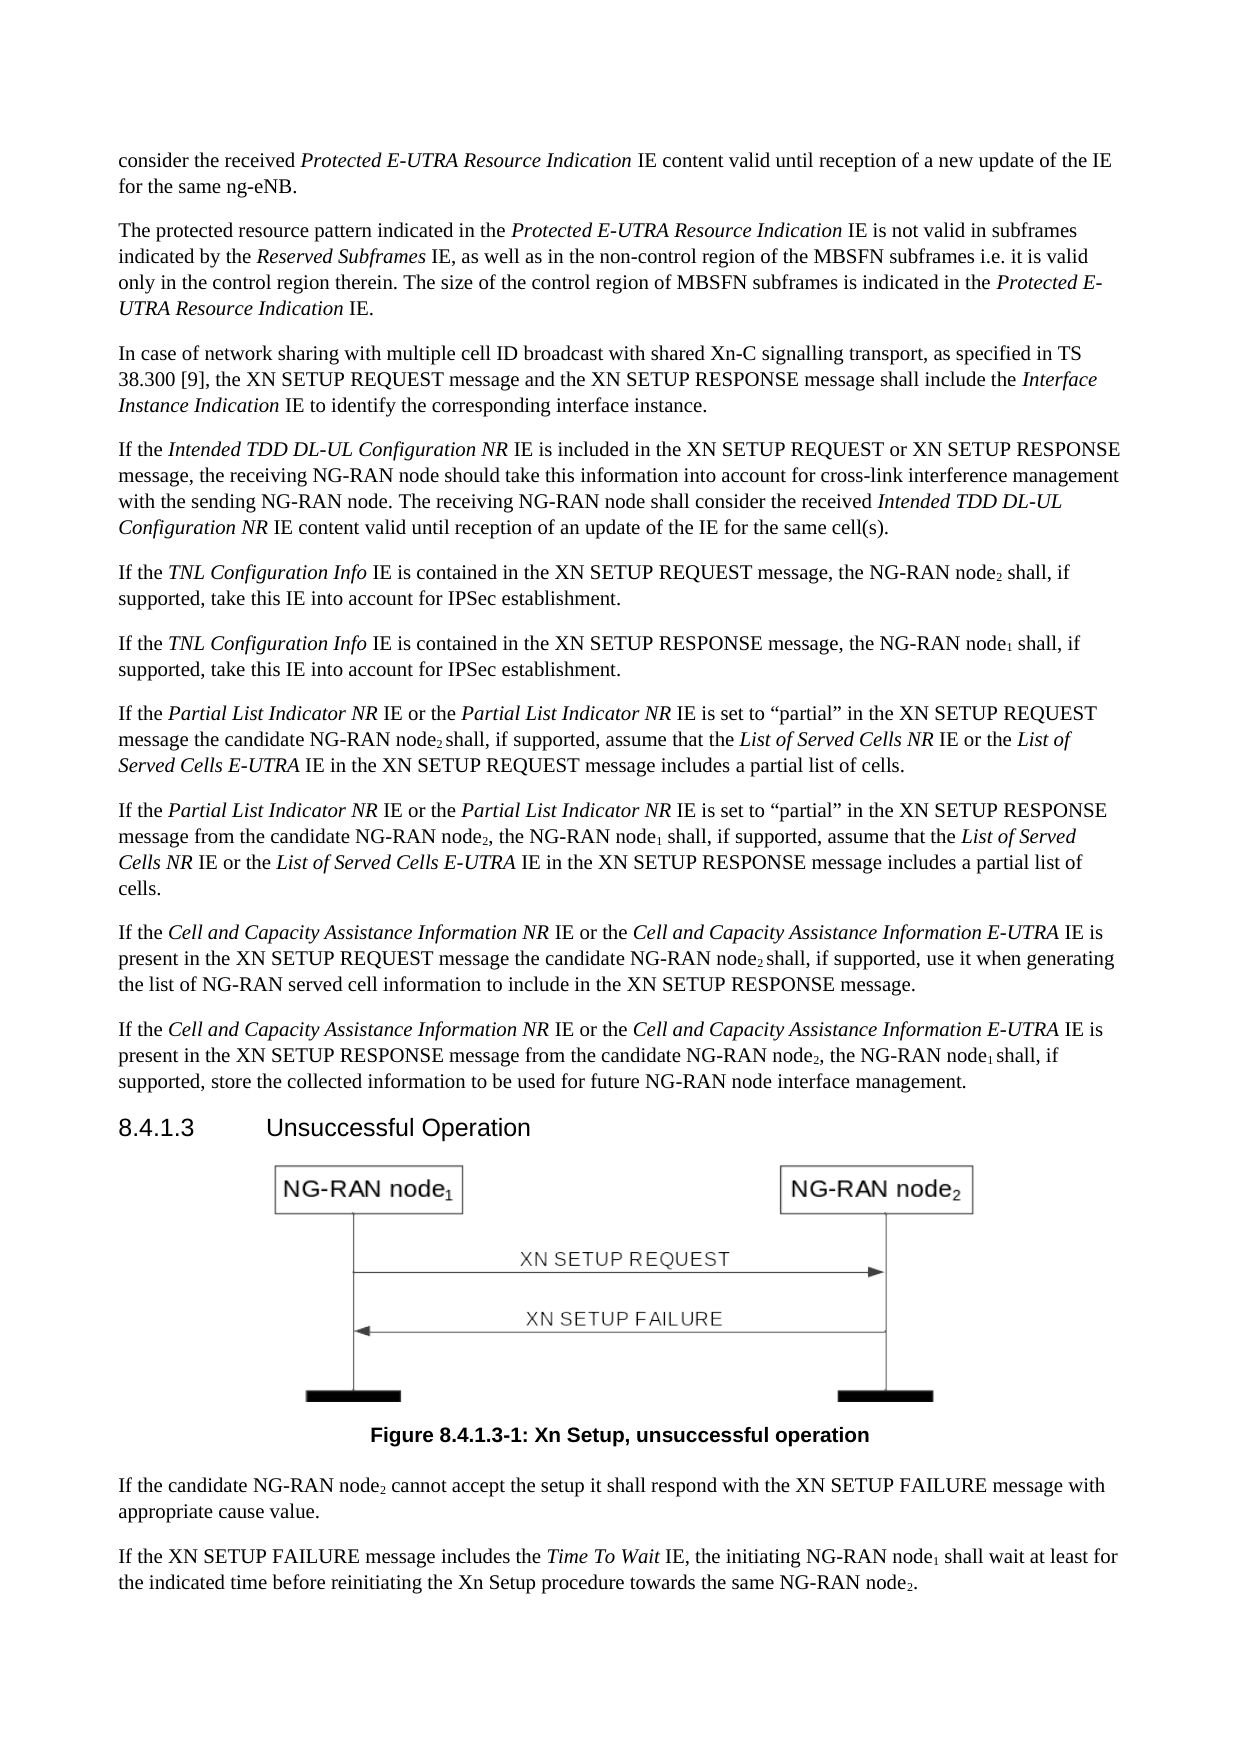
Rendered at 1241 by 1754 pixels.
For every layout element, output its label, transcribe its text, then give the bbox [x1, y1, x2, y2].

text If the TNL Configuration Info IE is contained in the XN SETUP RESPONSE message, the NG-RAN node1 shall, if supported, take this IE into account for IPSec establishment. [118, 631, 1122, 681]
text If the Cell and Capacity Assistance Information NR IE or the Cell and Capacity Assistance Information E-UTRA IE is present in the XN SETUP RESPONSE message from the candidate NG-RAN node2, the NG-RAN node1 shall, if supported, store the collected information to be used for future NG-RAN node interface management. [118, 1017, 1122, 1093]
text If the Cell and Capacity Assistance Information NR IE or the Cell and Capacity Assistance Information E-UTRA IE is present in the XN SETUP REQUEST message the candidate NG-RAN node2 shall, if supported, use it when generating the list of NG-RAN served cell information to include in the XN SETUP RESPONSE message. [118, 920, 1122, 996]
text In case of network sharing with multiple cell ID broadcast with shared Xn-C signalling transport, as specified in TS 38.300 [9], the XN SETUP REQUEST message and the XN SETUP RESPONSE message shall include the Interface Instance Indication IE to identify the corresponding interface instance. [118, 341, 1122, 417]
text If the XN SETUP FAILURE message includes the Time To Wait IE, the initiating NG-RAN node1 shall wait at least for the indicated time before reinitiating the Xn Setup procedure towards the same NG-RAN node2. [118, 1544, 1122, 1594]
text If the TNL Configuration Info IE is contained in the XN SETUP REQUEST message, the NG-RAN node2 shall, if supported, take this IE into account for IPSec establishment. [118, 560, 1122, 610]
text If the Intended TDD DL-UL Configuration NR IE is included in the XN SETUP REQUEST or XN SETUP RESPONSE message, the receiving NG-RAN node should take this information into account for cross-link interference management with the sending NG-RAN node. The receiving NG-RAN node shall consider the received Intended TDD DL-UL Configuration NR IE content valid until reception of an update of the IE for the same cell(s). [118, 437, 1122, 539]
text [118, 148, 1122, 198]
text If the Partial List Indicator NR IE or the Partial List Indicator NR IE is set to “partial” in the XN SETUP RESPONSE message from the candidate NG-RAN node2, the NG-RAN node1 shall, if supported, assume that the List of Served Cells NR IE or the List of Served Cells E-UTRA IE in the XN SETUP RESPONSE message includes a partial list of cells. [118, 798, 1122, 899]
text If the Partial List Indicator NR IE or the Partial List Indicator NR IE is set to “partial” in the XN SETUP REQUEST message the candidate NG-RAN node2 shall, if supported, assume that the List of Served Cells NR IE or the List of Served Cells E-UTRA IE in the XN SETUP REQUEST message includes a partial list of cells. [118, 701, 1122, 777]
text If the candidate NG-RAN node2 cannot accept the setup it shall respond with the XN SETUP FAILURE message with appropriate cause value. [118, 1473, 1122, 1523]
text The protected resource pattern indicated in the Protected E-UTRA Resource Indication IE is not valid in subframes indicated by the Reserved Subframes IE, as well as in the non-control region of the MBSFN subframes i.e. it is valid only in the control region therein. The size of the control region of MBSFN subframes is indicated in the Protected E-UTRA Resource Indication IE. [118, 218, 1122, 320]
text Figure 8.4.1.3-1: Xn Setup, unsuccessful operation [118, 1422, 1122, 1446]
subtitle 8.4.1.3 Unsuccessful Operation [118, 1113, 1122, 1142]
